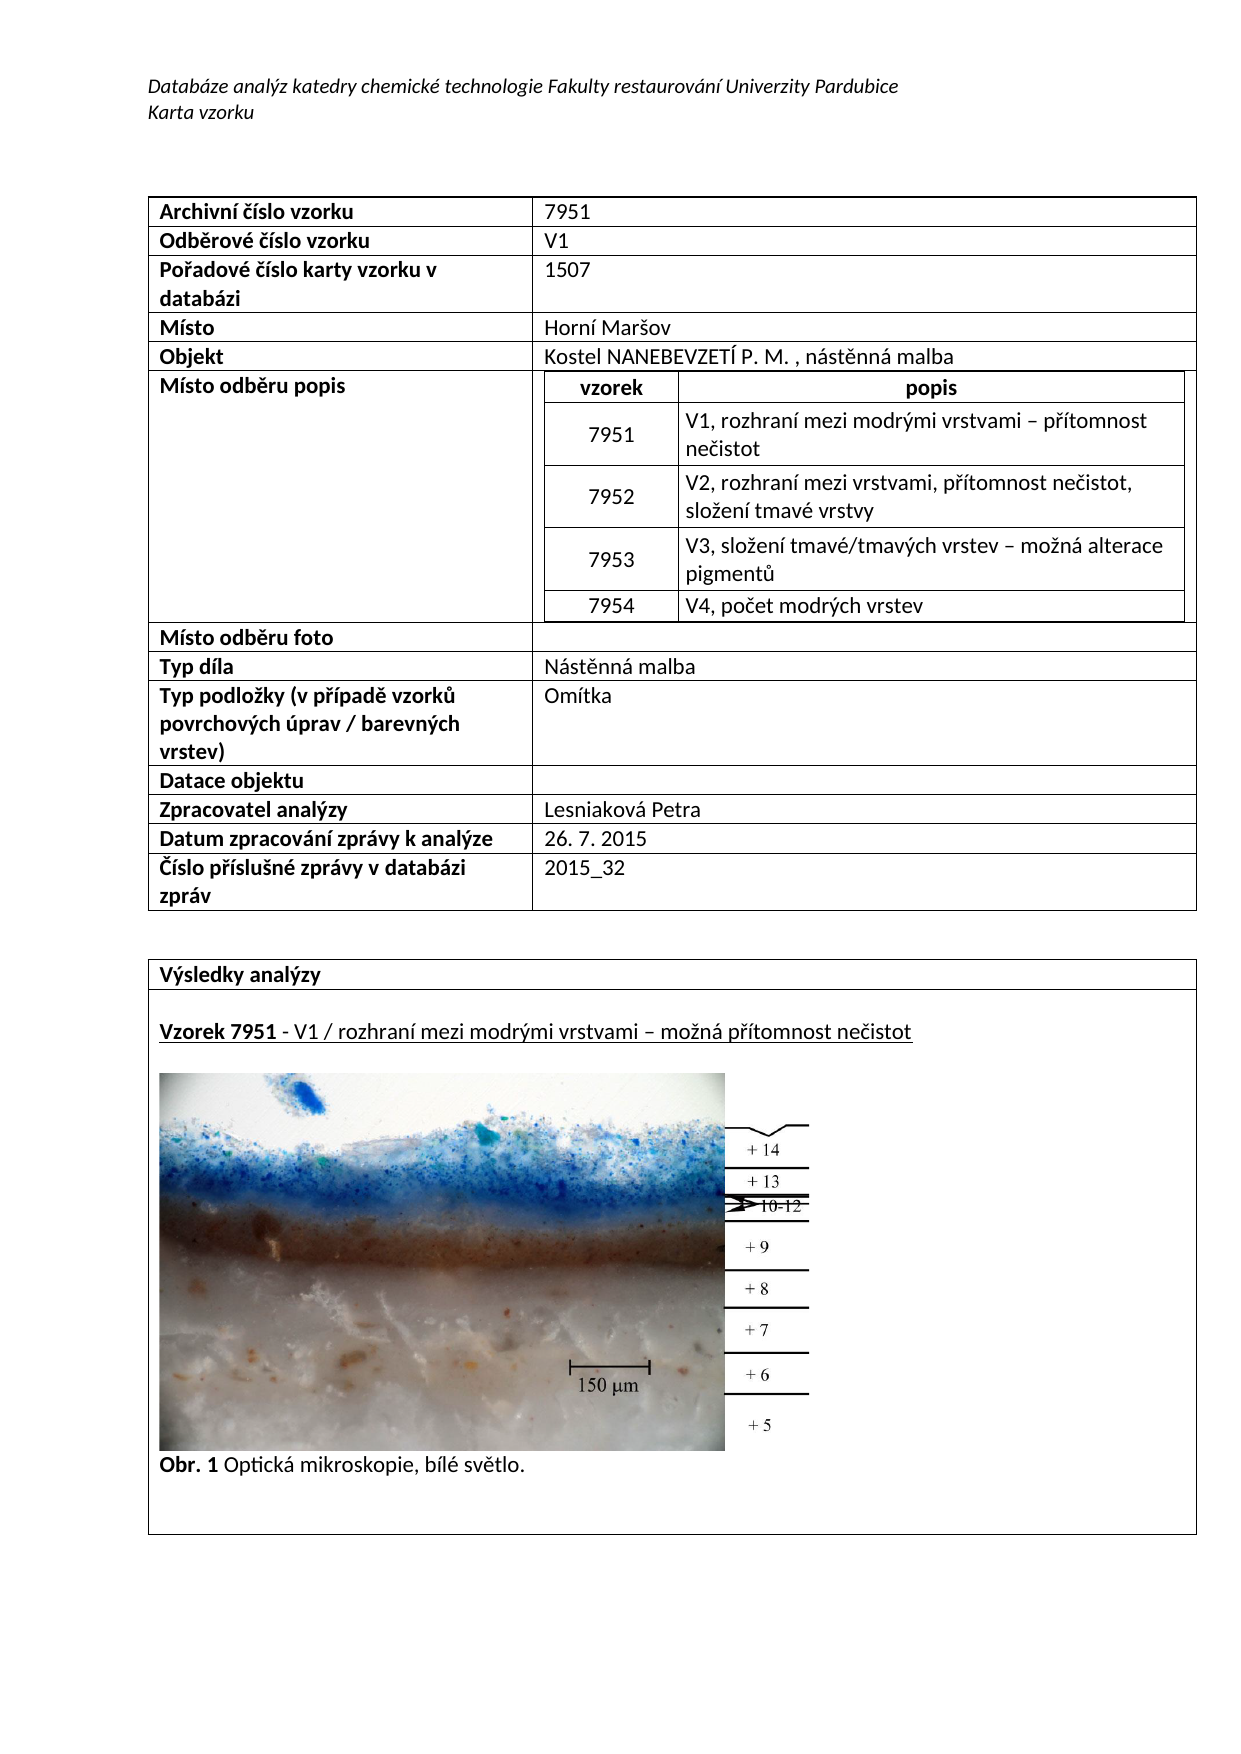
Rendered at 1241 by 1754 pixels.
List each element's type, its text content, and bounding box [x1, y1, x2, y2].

table_cell [545, 528, 678, 590]
table_cell Místo odběru popis [149, 371, 532, 622]
table_cell [545, 591, 678, 621]
table_cell [679, 528, 1184, 590]
table_cell Lesniaková Petra [533, 795, 1196, 823]
table_cell Typ díla [149, 652, 532, 680]
table_cell Objekt [149, 342, 532, 370]
table_cell Nástěnná malba [533, 652, 1196, 680]
table_cell 2015_32 [533, 854, 1196, 909]
table_cell [679, 466, 1184, 527]
table_cell [679, 403, 1184, 465]
table_cell [545, 466, 678, 527]
table_cell [679, 591, 1184, 621]
table_cell Datum zpracování zprávy k analýze [149, 824, 532, 852]
table_cell [533, 766, 1196, 794]
table_cell Kostel NANEBEVZETÍ P. M. , nástěnná malba [533, 342, 1196, 370]
table_cell Odběrové číslo vzorku [149, 227, 532, 254]
table_cell V1 [533, 227, 1196, 254]
table_cell Číslo příslušné zprávy v databázi zpráv [149, 854, 532, 909]
table_cell 1507 [533, 256, 1196, 312]
table_cell Horní Maršov [533, 313, 1196, 341]
table_cell Místo [149, 313, 532, 341]
table_cell Pořadové číslo karty vzorku v databázi [149, 256, 532, 312]
table_cell [1185, 371, 1196, 622]
table_cell Zpracovatel analýzy [149, 795, 532, 823]
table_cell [149, 990, 1196, 1534]
table_cell [533, 371, 544, 622]
table_header Archivní číslo vzorku [149, 198, 532, 226]
table_cell [545, 403, 678, 465]
table_cell [545, 372, 678, 402]
table_cell [679, 372, 1184, 402]
table_cell Místo odběru foto [149, 623, 532, 651]
table_cell 26. 7. 2015 [533, 824, 1196, 852]
table_header Výsledky analýzy [149, 960, 1196, 988]
table_cell Typ podložky (v případě vzorků povrchových úprav / barevných vrstev) [149, 681, 532, 765]
table_cell Omítka [533, 681, 1196, 765]
table_cell [533, 623, 1196, 651]
table_header 7951 [533, 198, 1196, 226]
table_cell Datace objektu [149, 766, 532, 794]
